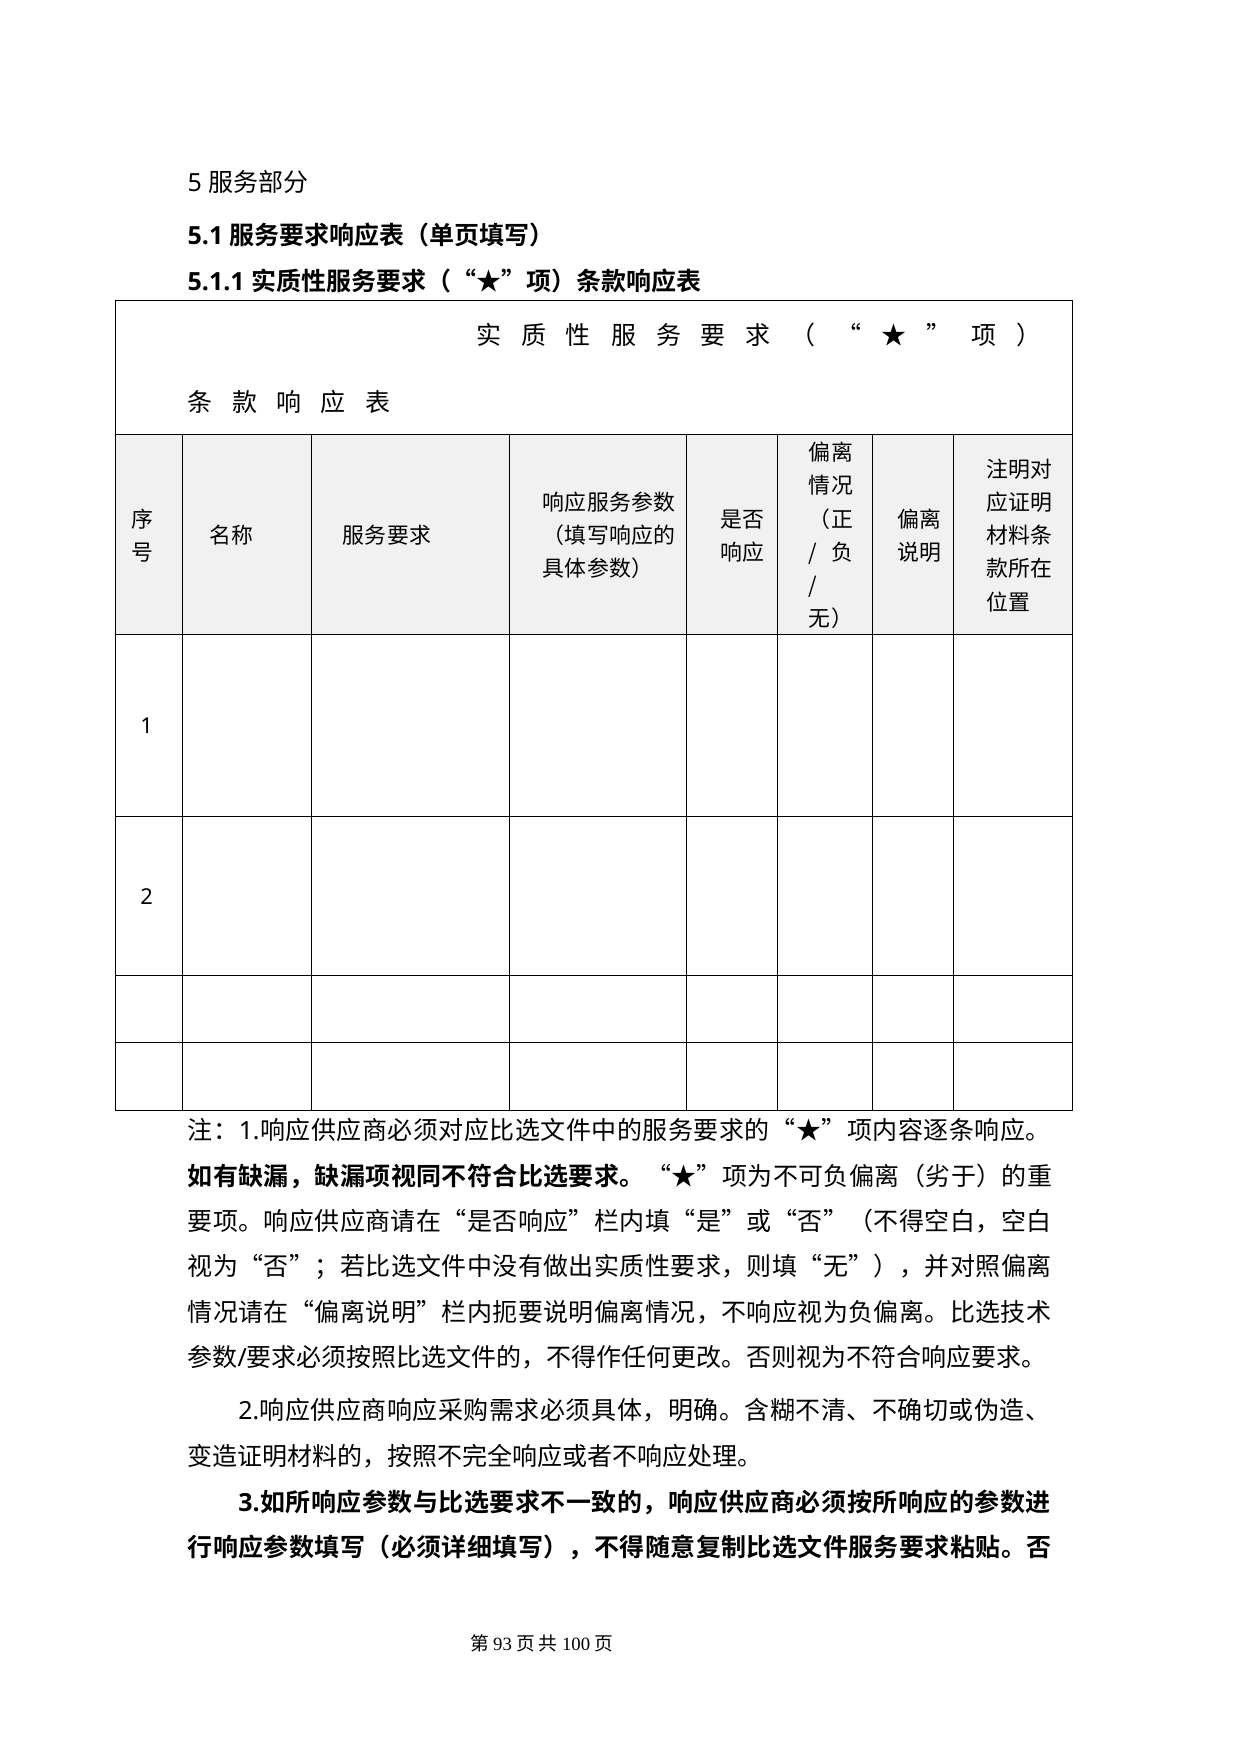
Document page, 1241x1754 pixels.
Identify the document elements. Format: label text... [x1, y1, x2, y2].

table_cell [116, 1043, 182, 1110]
table_cell [687, 635, 777, 816]
table_cell [183, 817, 311, 975]
text 2.响应供应商响应采购需求必须具体，明确。含糊不清、不确切或伪造、变造证明材料的，按照不完全响应或者不响应处理。 [187, 1383, 1053, 1474]
table_cell [183, 976, 311, 1042]
table_cell [312, 976, 509, 1042]
text 5.1.1 实质性服务要求（“★”项）条款响应表 [187, 254, 1053, 299]
table_cell 偏离情况 （正/负/无） [778, 435, 872, 634]
table_cell [687, 817, 777, 975]
table_cell [778, 1043, 872, 1110]
table_cell [510, 817, 686, 975]
table_cell [687, 976, 777, 1042]
table_cell [778, 817, 872, 975]
table_cell [873, 1043, 953, 1110]
table_cell [183, 635, 311, 816]
table_cell [510, 976, 686, 1042]
table_cell [954, 817, 1072, 975]
table_cell [116, 976, 182, 1042]
table_cell 2 [116, 817, 182, 975]
table_cell 响应服务参数 （填写响应的具体参数） [510, 435, 686, 634]
text 注：1.响应供应商必须对应比选文件中的服务要求的“★”项内容逐条响应。如有缺漏，缺漏项视同不符合比选要求。“★”项为不可负偏离（劣于）的重要项。响应供应商请在“是否响应”栏内填“是”或“否”（不得空白，空白视为“否”；若比选文件中没有做出实质性要求，则填“无”），并对照偏离情况请在“偏离说明”栏内扼要说明偏离情况，不响应视为负偏离。比选技术参数/要求必须按照比选文件的，不得作任何更改。否则视为不符合响应要求。 [187, 1111, 1053, 1374]
table_cell [312, 817, 509, 975]
table_cell 名称 [183, 435, 311, 634]
table_cell 偏离说明 [873, 435, 953, 634]
table_cell 1 [116, 635, 182, 816]
table_cell [183, 1043, 311, 1110]
table_cell [954, 1043, 1072, 1110]
table_cell [873, 635, 953, 816]
table_cell [778, 976, 872, 1042]
table_header 实质性服务要求（“★”项）条款响应表 [116, 301, 1072, 433]
table_cell [687, 1043, 777, 1110]
table_cell [778, 635, 872, 816]
table_cell [312, 1043, 509, 1110]
text 日期： 年 月 日5 服务部分 [187, 162, 1053, 199]
table_cell [312, 635, 509, 816]
table_cell 注明对应证明材料条款所在位置 [954, 435, 1072, 634]
table_cell 是否响应 [687, 435, 777, 634]
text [187, 1474, 1053, 1566]
table_cell 序号 [116, 435, 182, 634]
table_cell [954, 976, 1072, 1042]
text 5.1 服务要求响应表（单页填写） [187, 208, 1053, 254]
table_cell [873, 817, 953, 975]
table_cell [954, 635, 1072, 816]
table_cell [510, 1043, 686, 1110]
table_cell [510, 635, 686, 816]
table_cell [873, 976, 953, 1042]
table_cell 服务要求 [312, 435, 509, 634]
